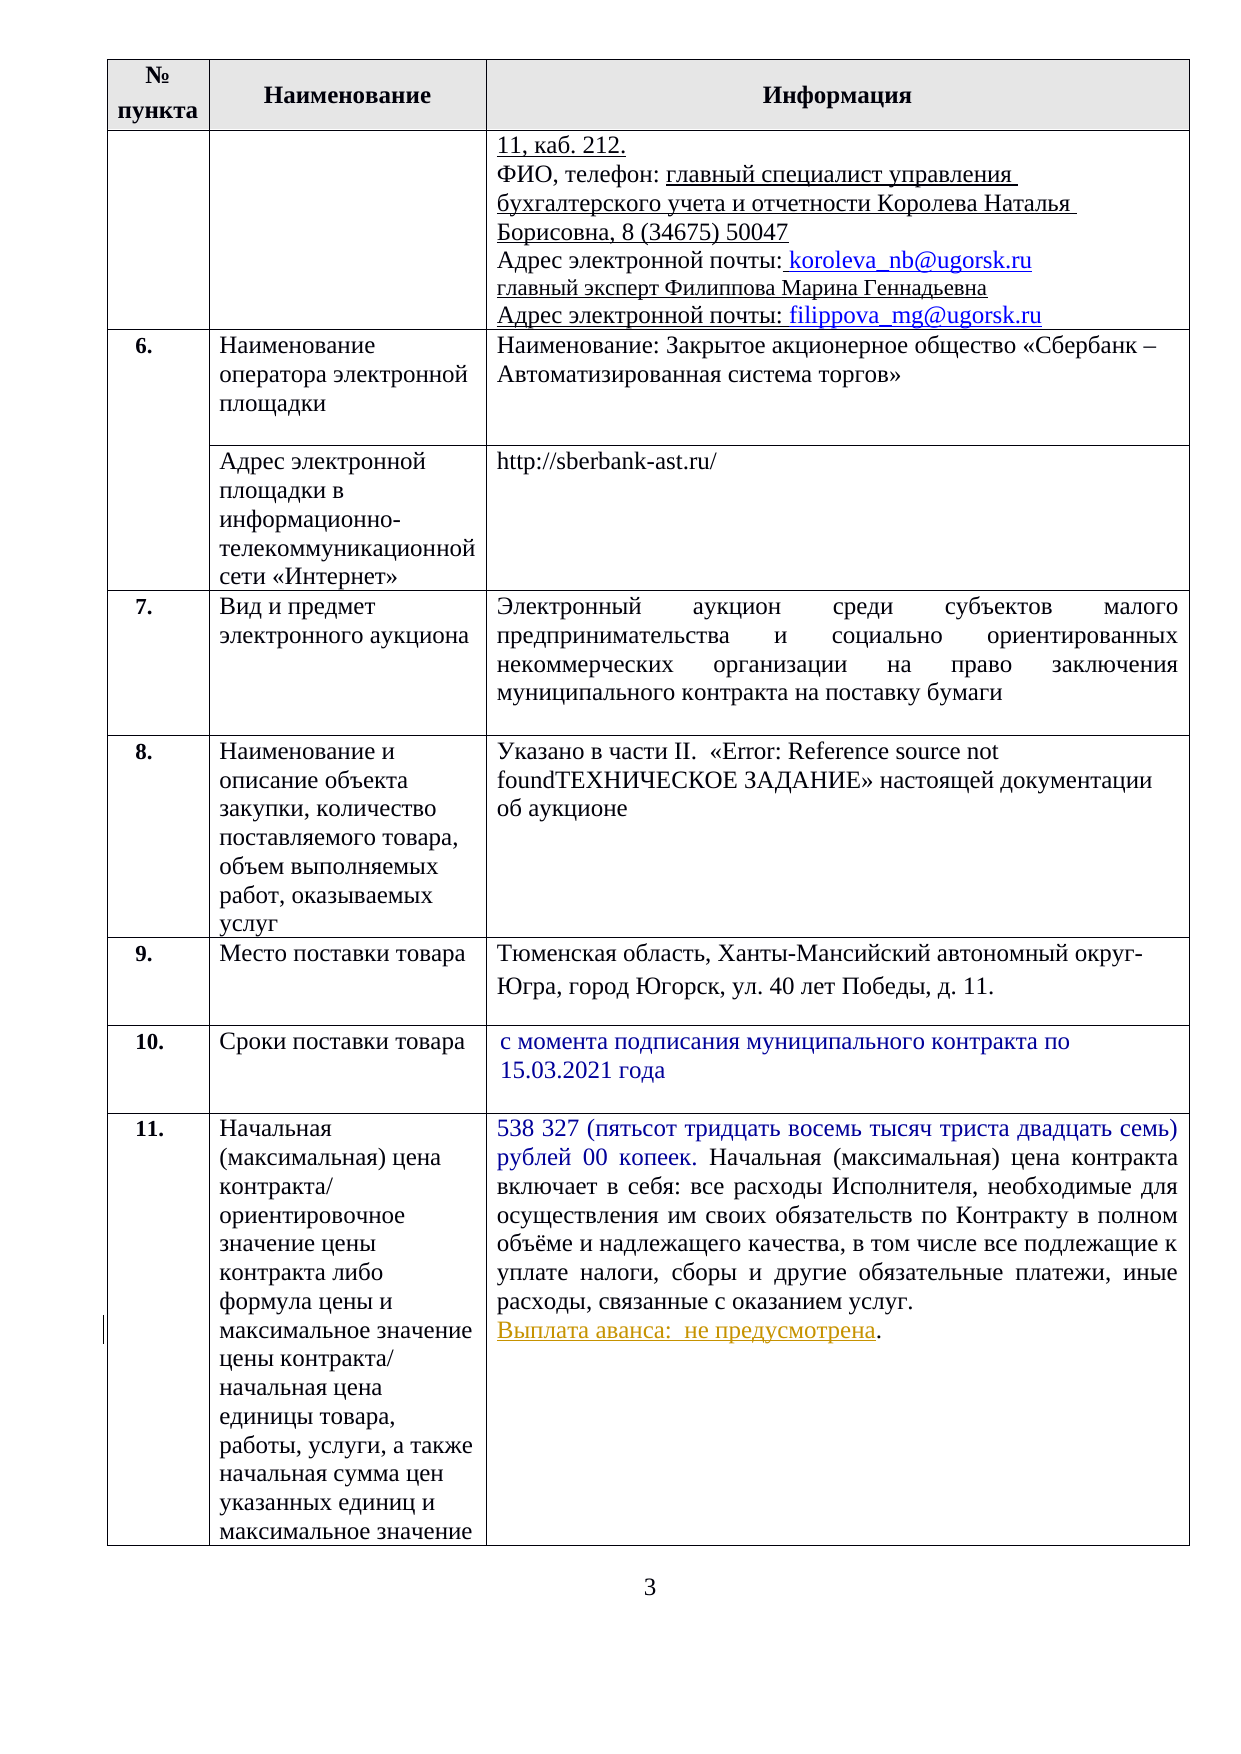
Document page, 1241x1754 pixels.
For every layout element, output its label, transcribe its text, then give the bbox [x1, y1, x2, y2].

table_cell Наименование и описание объекта закупки, количество поставляемого товара, объем выполняемых работ, оказываемых услуг [210, 736, 486, 937]
table_cell [108, 591, 209, 735]
table_cell [108, 131, 209, 329]
table_cell Электронный аукцион среди субъектов малого предпринимательства и социально ориентированных некоммерческих организации на право заключения муниципального контракта на поставку бумаги [487, 591, 1189, 735]
table_cell Указано в части II. «ТЕХНИЧЕСКОЕ ЗАДАНИЕ» настоящей документации об аукционе [487, 736, 1189, 937]
table_cell Сроки поставки товара [210, 1026, 486, 1112]
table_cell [487, 1114, 1189, 1545]
table_cell [108, 736, 209, 937]
table_cell [108, 330, 209, 590]
table_cell Тюменская область, Ханты-Мансийский автономный округ-Югра, город Югорск, ул. 40 лет Победы, д. 11. [487, 938, 1189, 1025]
table_header № пункта [108, 60, 209, 129]
table_cell [108, 938, 209, 1025]
table_header Информация [487, 60, 1189, 129]
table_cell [487, 131, 1189, 329]
table_cell Наименование: Закрытое акционерное общество «Сбербанк – Автоматизированная система торгов» [487, 330, 1189, 445]
table_cell Наименование оператора электронной площадки [210, 330, 486, 445]
table_cell [108, 1114, 209, 1545]
table_cell Место поставки товара [210, 938, 486, 1025]
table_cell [210, 1114, 486, 1545]
table_cell Вид и предмет электронного аукциона [210, 591, 486, 735]
table_cell Адрес электронной площадки в информационно-телекоммуникационной сети «Интернет» [210, 446, 486, 590]
table_cell с момента подписания муниципального контракта по 15.03.2021 года [487, 1026, 1189, 1112]
table_header Наименование [210, 60, 486, 129]
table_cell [210, 131, 486, 329]
table_cell http://sberbank-ast.ru/ [487, 446, 1189, 590]
table_cell [108, 1026, 209, 1112]
